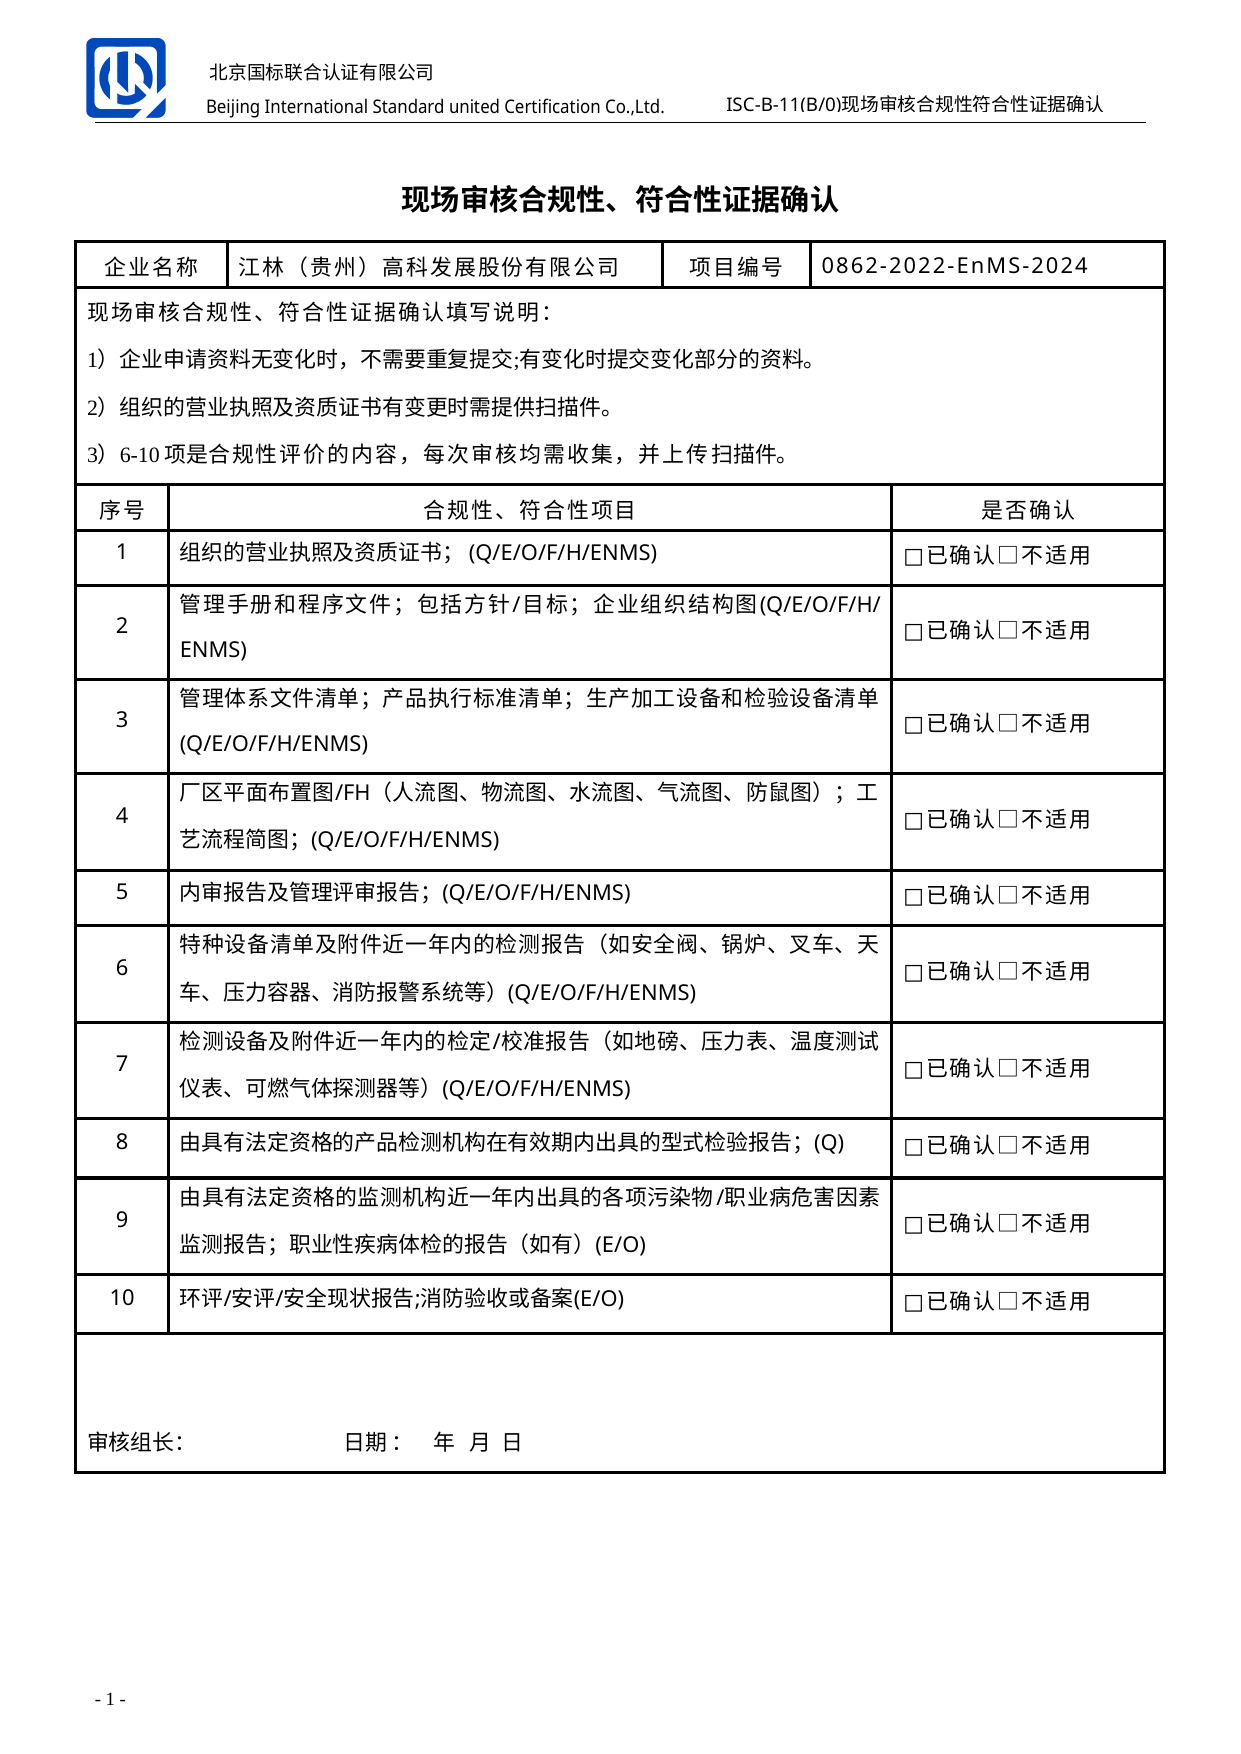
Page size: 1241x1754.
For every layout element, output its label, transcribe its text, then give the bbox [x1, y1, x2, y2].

table_cell □已确认□不适用 [893, 532, 1163, 584]
table_cell 特种设备清单及附件近一年内的检测报告（如安全阀、锅炉、叉车、天车、压力容器、消防报警系统等）(Q/E/O/F/H/ENMS) [170, 927, 890, 1021]
table_cell 7 [77, 1024, 167, 1117]
table_cell 由具有法定资格的产品检测机构在有效期内出具的型式检验报告；(Q) [170, 1120, 890, 1176]
table_cell 9 [77, 1180, 167, 1273]
table_cell 1 [77, 532, 167, 584]
table_cell 内审报告及管理评审报告；(Q/E/O/F/H/ENMS) [170, 872, 890, 924]
table_cell 厂区平面布置图/FH（人流图、物流图、水流图、气流图、防鼠图）；工艺流程简图；(Q/E/O/F/H/ENMS) [170, 775, 890, 868]
table_cell 4 [77, 775, 167, 868]
table_header 0862-2022-EnMS-2024 [812, 243, 1163, 286]
table_cell □已确认□不适用 [893, 1276, 1163, 1332]
table_cell □已确认□不适用 [893, 1024, 1163, 1117]
table_cell □已确认□不适用 [893, 927, 1163, 1021]
table_cell 3 [77, 681, 167, 772]
table_cell 管理手册和程序文件；包括方针/目标；企业组织结构图(Q/E/O/F/H/ENMS) [170, 587, 890, 678]
table_cell 组织的营业执照及资质证书； (Q/E/O/F/H/ENMS) [170, 532, 890, 584]
table_cell 环评/安评/安全现状报告;消防验收或备案(E/O) [170, 1276, 890, 1332]
table_cell 管理体系文件清单；产品执行标准清单；生产加工设备和检验设备清单(Q/E/O/F/H/ENMS) [170, 681, 890, 772]
table_cell □已确认□不适用 [893, 1120, 1163, 1176]
table_cell 审核组长： 日期 ： 年 月 日 [77, 1335, 1163, 1471]
table_cell 检测设备及附件近一年内的检定/校准报告（如地磅、压力表、温度测试仪表、可燃气体探测器等）(Q/E/O/F/H/ENMS) [170, 1024, 890, 1117]
table_cell □已确认□不适用 [893, 775, 1163, 868]
table_cell 序号 [77, 486, 167, 529]
table_cell 合规性、符合性项目 [170, 486, 890, 529]
table_cell □已确认□不适用 [893, 872, 1163, 924]
table_cell 现场审核合规性、符合性证据确认填写说明： 1）企业申请资料无变化时，不需要重复提交;有变化时提交变化部分的资料。 2）组织的营业执照及资质证书有变更时需提供扫描件。 3）6-10项是合规性评价的内容，每次审核均需收集，并上传扫描件。 [77, 289, 1163, 483]
table_header 项目编号 [664, 243, 809, 286]
table_header 江林（贵州）高科发展股份有限公司 [229, 243, 661, 286]
table_cell □已确认□不适用 [893, 681, 1163, 772]
table_cell □已确认□不适用 [893, 587, 1163, 678]
picture [86, 38, 166, 118]
table_cell 由具有法定资格的监测机构近一年内出具的各项污染物/职业病危害因素监测报告；职业性疾病体检的报告（如有）(E/O) [170, 1180, 890, 1273]
table_cell 是否确认 [893, 486, 1163, 529]
table_cell 2 [77, 587, 167, 678]
table_cell □已确认□不适用 [893, 1180, 1163, 1273]
table_cell 5 [77, 872, 167, 924]
text 现场审核合规性、符合性证据确认 [94, 177, 1146, 219]
table_cell 6 [77, 927, 167, 1021]
table_header 企业名称 [77, 243, 226, 286]
table_cell 8 [77, 1120, 167, 1176]
table_cell 10 [77, 1276, 167, 1332]
